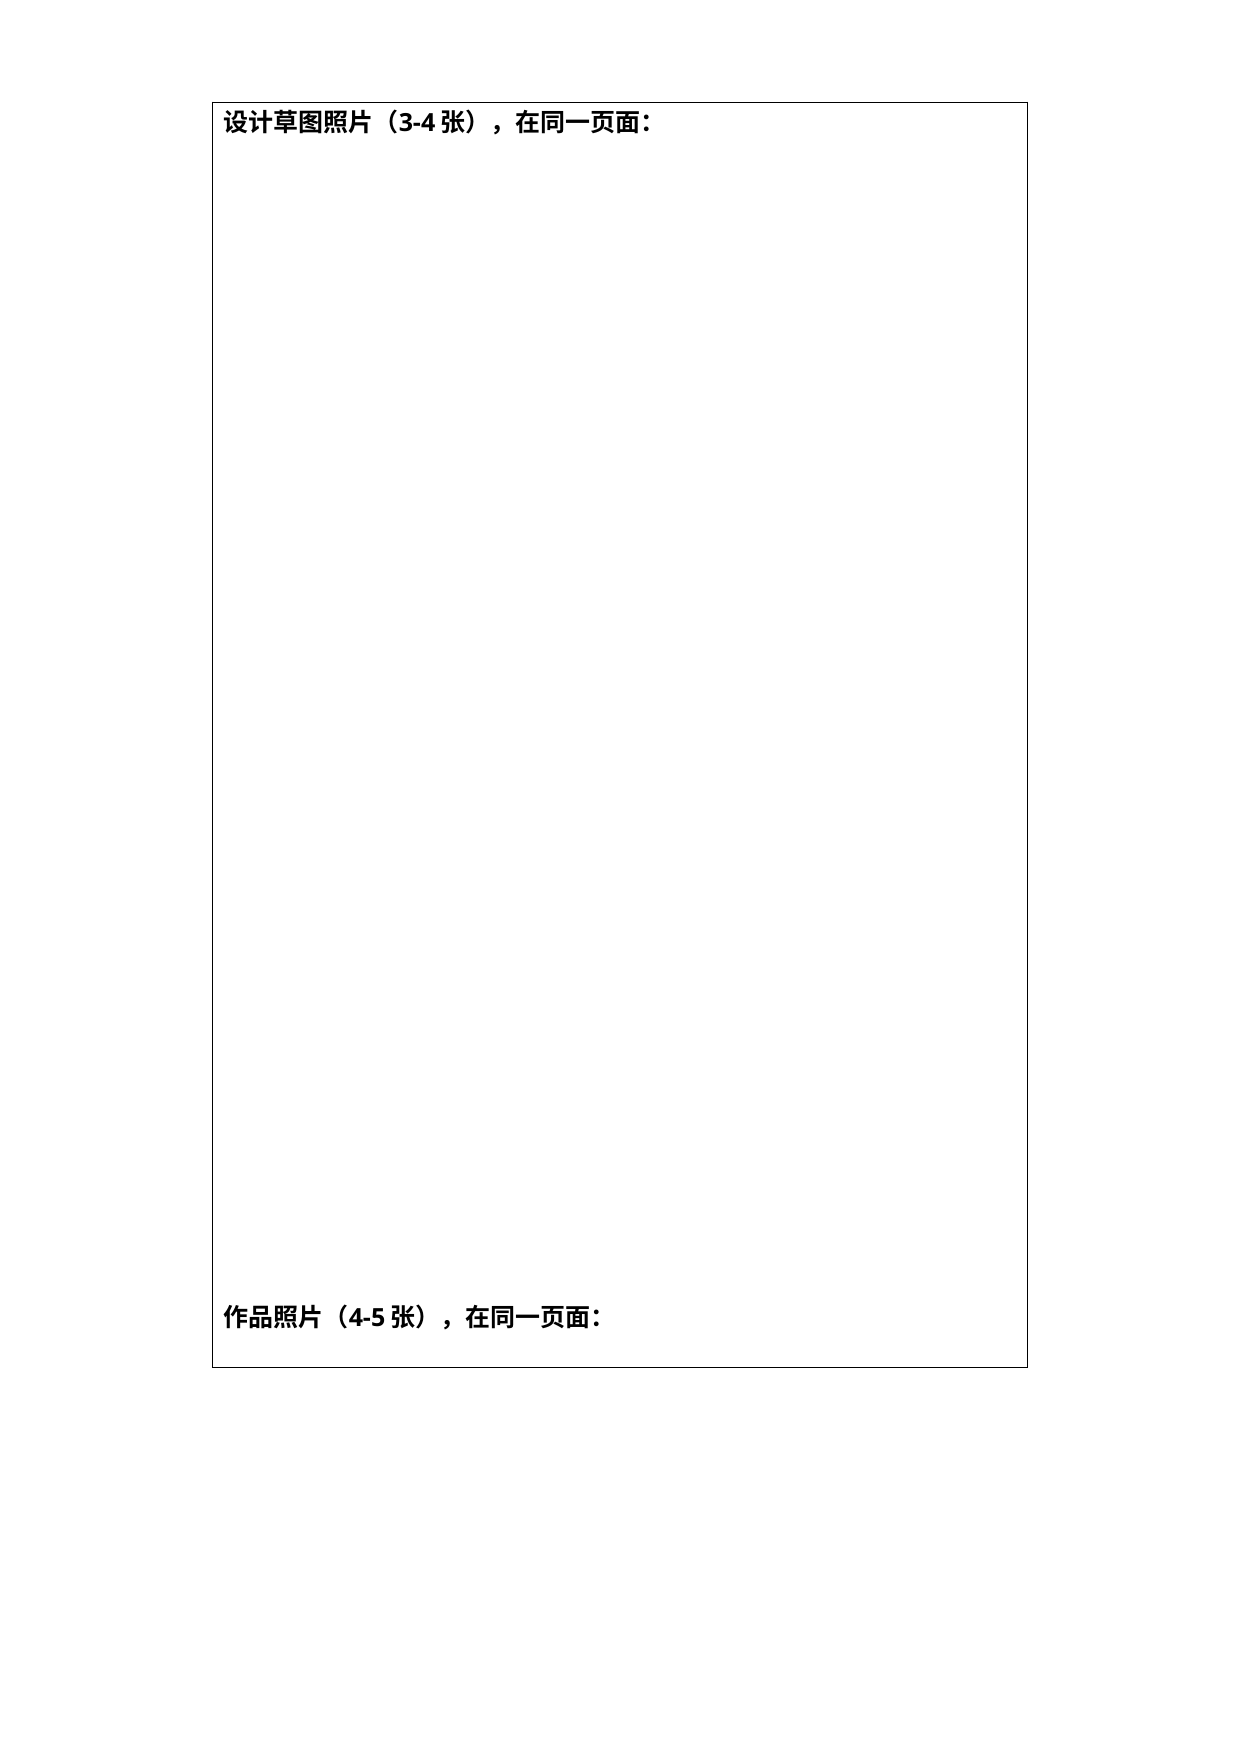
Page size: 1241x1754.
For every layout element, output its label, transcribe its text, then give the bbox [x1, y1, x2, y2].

table_cell 设计草图照片（3-4张），在同一页面： 作品照片（4-5张），在同一页面： [213, 103, 1027, 1367]
